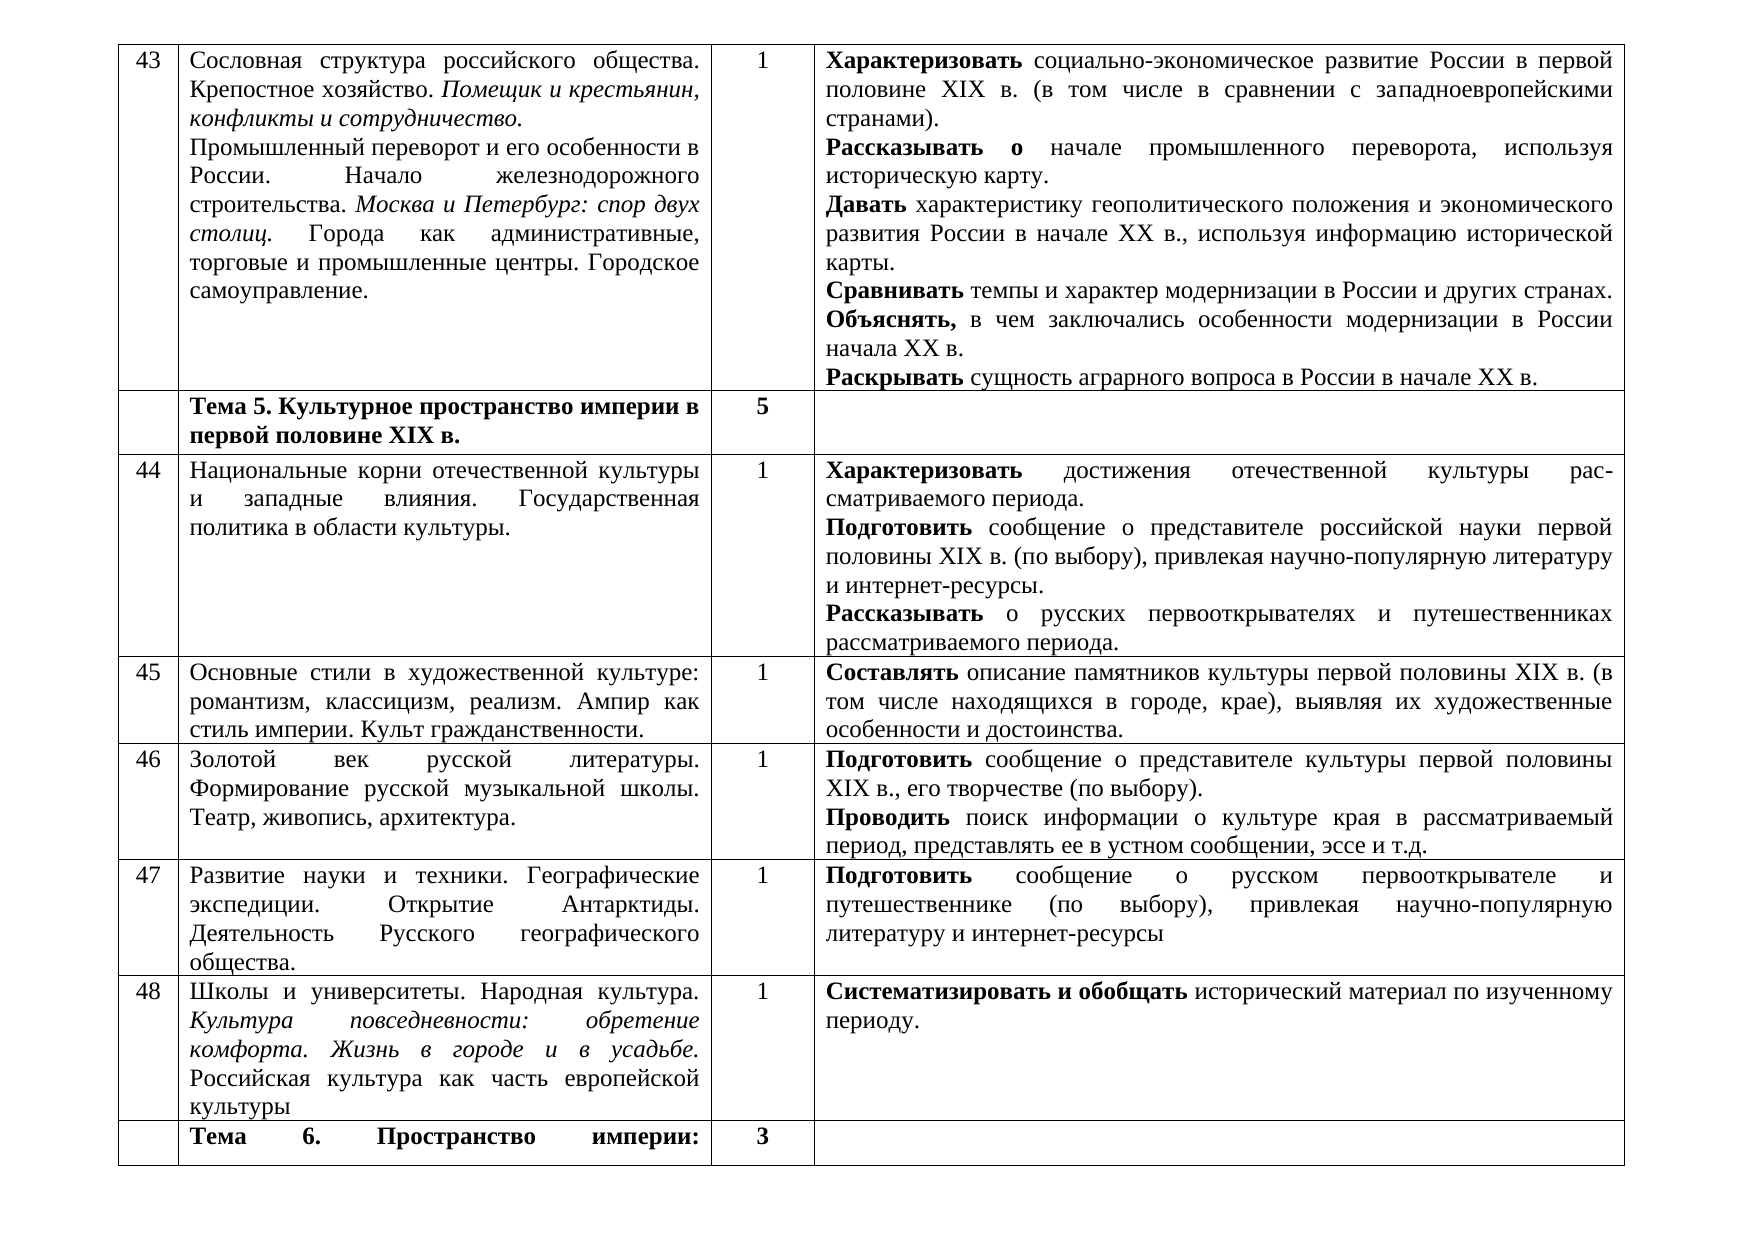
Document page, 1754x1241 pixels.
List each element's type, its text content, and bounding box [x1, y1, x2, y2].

table_cell 1 [712, 744, 814, 859]
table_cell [179, 1121, 711, 1165]
table_cell 1 [712, 860, 814, 975]
table_cell [119, 1121, 178, 1165]
table_cell 44 [119, 455, 178, 656]
table_cell 1 [712, 657, 814, 743]
table_cell Школы и университеты. Народная культура. Культура повседневности: обретение комфорта. Жизнь в городе и в усадьбе. Российская культура как часть европейской культуры [179, 976, 711, 1120]
table_cell Характеризовать достижения отечественной культуры рассматриваемого периода. Подготовить сообщение о представителе российской науки первой половины XIX в. (по выбору), привлекая научно-популярную литературу и интернет-ресурсы. Рассказывать о русских первооткрывателях и путешественниках рассматриваемого периода. [815, 455, 1624, 656]
table_cell 45 [119, 657, 178, 743]
table_cell Подготовить сообщение о русском первооткрывателе и путешественнике (по выбору), привлекая научно-популярную литературу и интернет-ресурсы [815, 860, 1624, 975]
table_cell [815, 1121, 1624, 1165]
table_cell 1 [712, 45, 814, 390]
table_cell 43 [119, 45, 178, 390]
table_cell Тема 5. Культурное пространство империи в первой половине XIX в. [179, 391, 711, 454]
table_cell Национальные корни отечественной культуры и западные влияния. Государственная политика в области культуры. [179, 455, 711, 656]
table_cell [119, 391, 178, 454]
table_cell Характеризовать социально-экономическое развитие России в первой половине XIX в. (в том числе в сравнении с западноевропейскими странами). Рассказывать о начале промышленного переворота, используя историческую карту. Давать характеристику геополитического положения и экономического развития России в начале XX в., используя информацию исторической карты. Сравнивать темпы и характер модернизации в России и других странах. Объяснять, в чем заключались особенности модернизации в России начала XX в. Раскрывать сущность аграрного вопроса в России в начале XX в. [815, 45, 1624, 390]
table_cell 5 [712, 391, 814, 454]
table_cell Золотой век русской литературы. Формирование русской музыкальной школы. Театр, живопись, архитектура. [179, 744, 711, 859]
table_cell 1 [712, 976, 814, 1120]
table_cell 3 [712, 1121, 814, 1165]
table_cell 47 [119, 860, 178, 975]
table_cell Подготовить сообщение о представителе культуры первой половины XIX в., его творчестве (по выбору). Проводить поиск информации о культуре края в рассматриваемый период, представлять ее в устном сообщении, эссе и т.д. [815, 744, 1624, 859]
table_cell Сословная структура российского общества. Крепостное хозяйство. Помещик и крестьянин, конфликты и сотрудничество. Промышленный переворот и его особенности в России. Начало железнодорожного строительства. Москва и Петербург: спор двух столиц. Города как административные, торговые и промышленные центры. Городское самоуправление. [179, 45, 711, 390]
table_cell Составлять описание памятников культуры первой половины XIX в. (в том числе находящихся в городе, крае), выявляя их художественные особенности и достоинства. [815, 657, 1624, 743]
table_cell [815, 391, 1624, 454]
table_cell 46 [119, 744, 178, 859]
table_cell Систематизировать и обобщать исторический материал по изученному периоду. [815, 976, 1624, 1120]
table_cell Развитие науки и техники. Географические экспедиции. Открытие Антарктиды. Деятельность Русского географического общества. [179, 860, 711, 975]
table_cell 1 [712, 455, 814, 656]
table_cell Основные стили в художественной культуре: романтизм, классицизм, реализм. Ампир как стиль империи. Культ гражданственности. [179, 657, 711, 743]
table_cell 48 [119, 976, 178, 1120]
